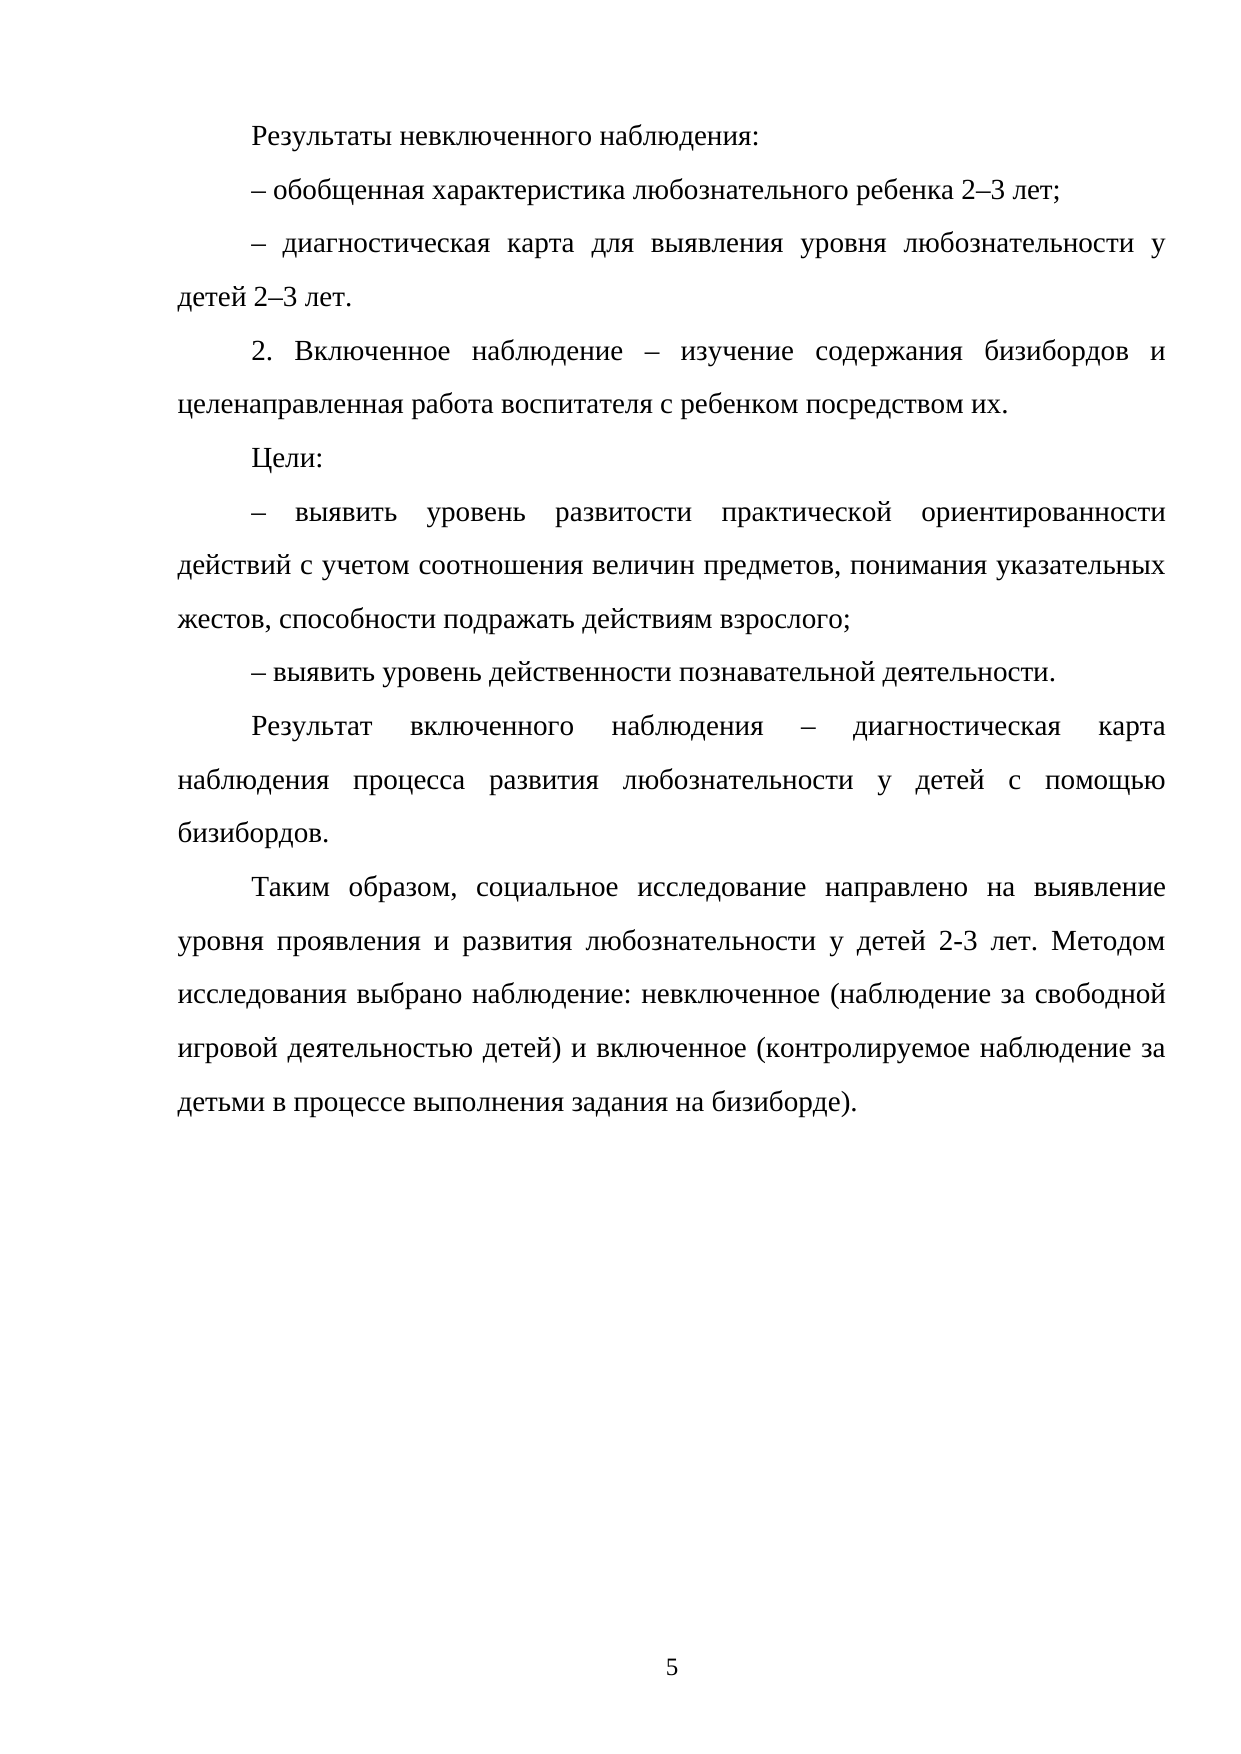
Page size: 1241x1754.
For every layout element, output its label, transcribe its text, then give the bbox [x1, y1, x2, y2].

text – выявить уровень развитости практической ориентированности действий с учетом соотношения величин предметов, понимания указательных жестов, способности подражать действиям взрослого; [177, 494, 1167, 634]
text 2. Включенное наблюдение – изучение содержания бизибордов и целенаправленная работа воспитателя с ребенком посредством их. [177, 333, 1167, 420]
text – диагностическая карта для выявления уровня любознательности у детей 2–3 лет. [177, 225, 1167, 313]
text – обобщенная характеристика любознательного ребенка 2–3 лет; [177, 172, 1167, 205]
text – выявить уровень действенности познавательной деятельности. [177, 654, 1167, 688]
text Результаты невключенного наблюдения: [177, 118, 1167, 152]
text Цели: [177, 440, 1167, 473]
text Таким образом, социальное исследование направлено на выявление уровня проявления и развития любознательности у детей 2-3 лет. Методом исследования выбрано наблюдение: невключенное (наблюдение за свободной игровой деятельностью детей) и включенное (контролируемое наблюдение за детьми в процессе выполнения задания на бизиборде). [177, 869, 1167, 1117]
text Результат включенного наблюдения – диагностическая карта наблюдения процесса развития любознательности у детей с помощью бизибордов. [177, 708, 1167, 849]
